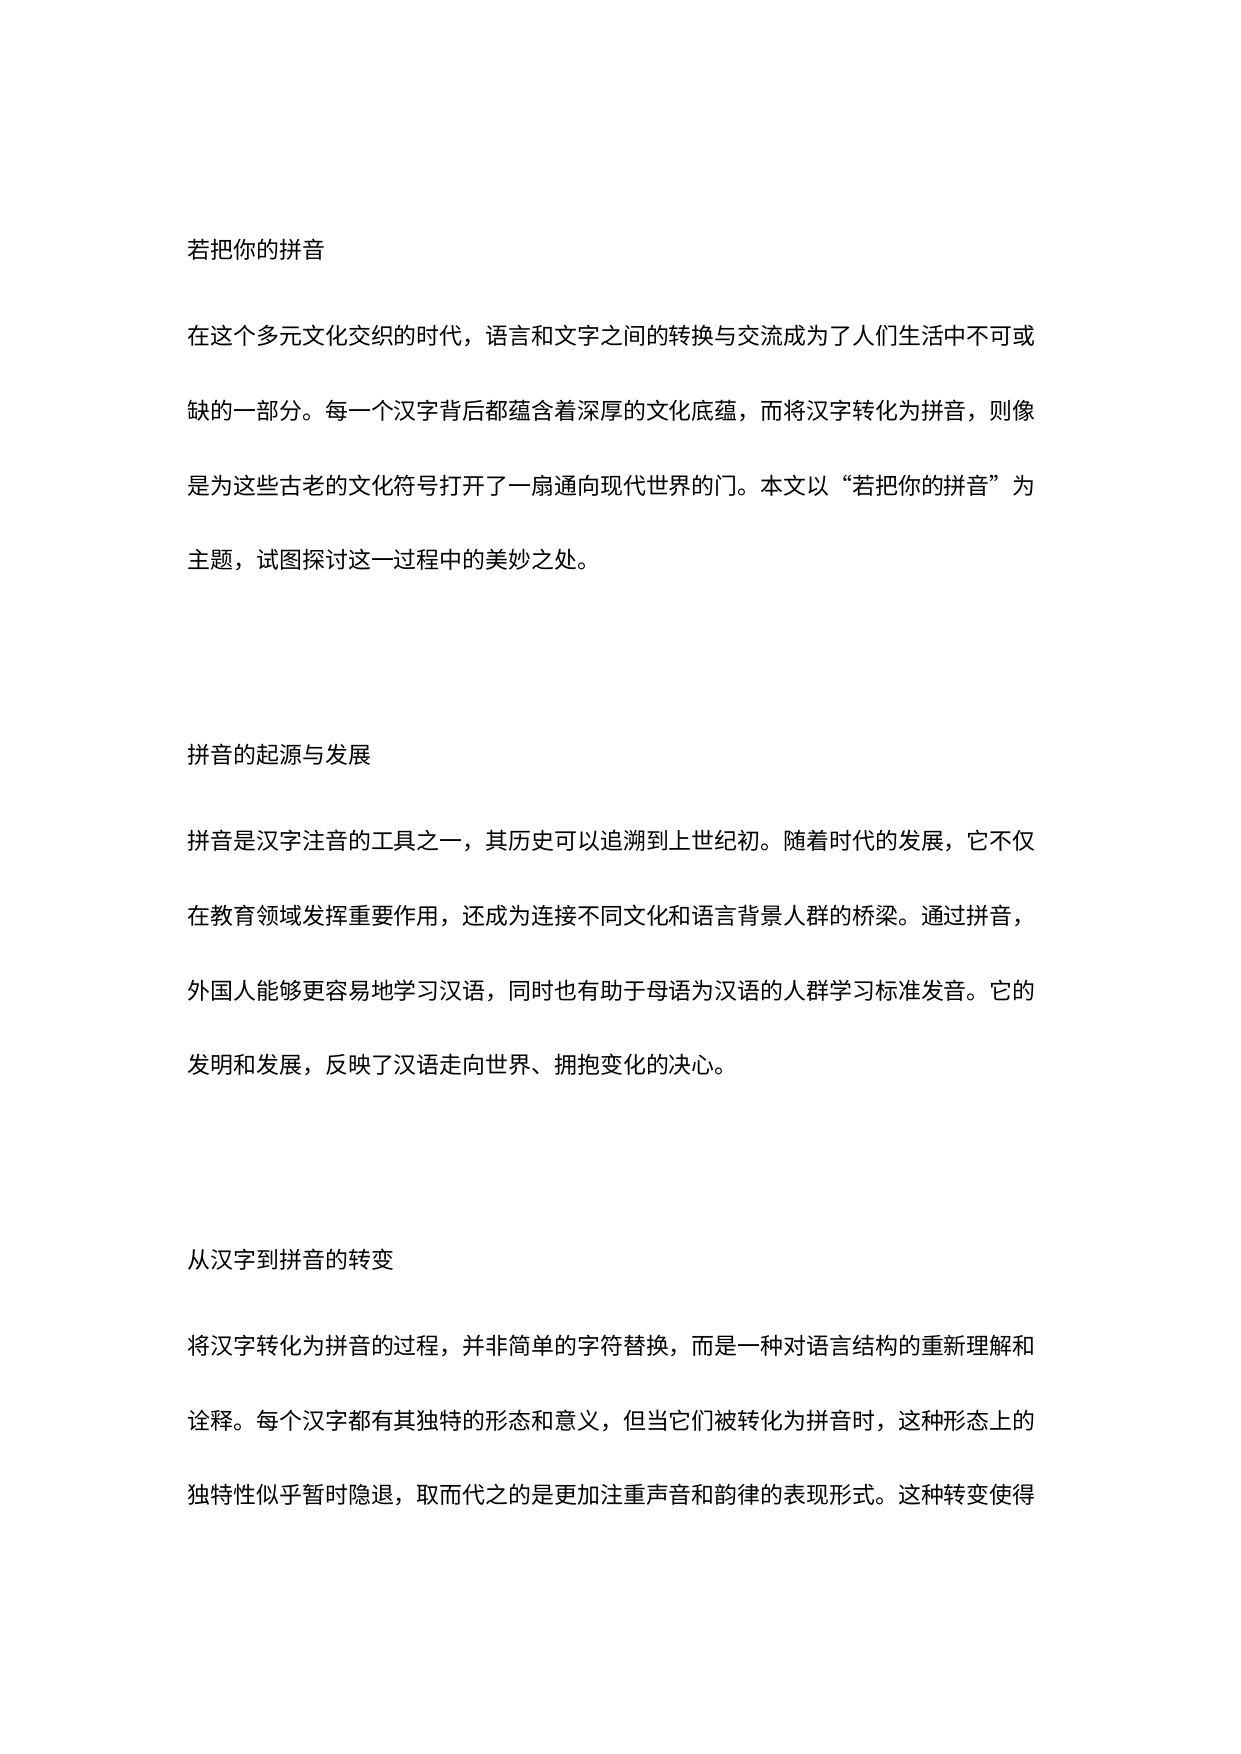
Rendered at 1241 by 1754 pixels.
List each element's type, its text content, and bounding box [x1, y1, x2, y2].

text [187, 1312, 1053, 1527]
text 拼音的起源与发展 [187, 721, 1053, 786]
text 从汉字到拼音的转变 [187, 1226, 1053, 1291]
text 在这个多元文化交织的时代，语言和文字之间的转换与交流成为了人们生活中不可或缺的一部分。每一个汉字背后都蕴含着深厚的文化底蕴，而将汉字转化为拼音，则像是为这些古老的文化符号打开了一扇通向现代世界的门。本文以“若把你的拼音”为主题，试图探讨这一过程中的美妙之处。 [187, 302, 1053, 591]
text 若把你的拼音 [187, 216, 1053, 281]
text 拼音是汉字注音的工具之一，其历史可以追溯到上世纪初。随着时代的发展，它不仅在教育领域发挥重要作用，还成为连接不同文化和语言背景人群的桥梁。通过拼音，外国人能够更容易地学习汉语，同时也有助于母语为汉语的人群学习标准发音。它的发明和发展，反映了汉语走向世界、拥抱变化的决心。 [187, 807, 1053, 1096]
